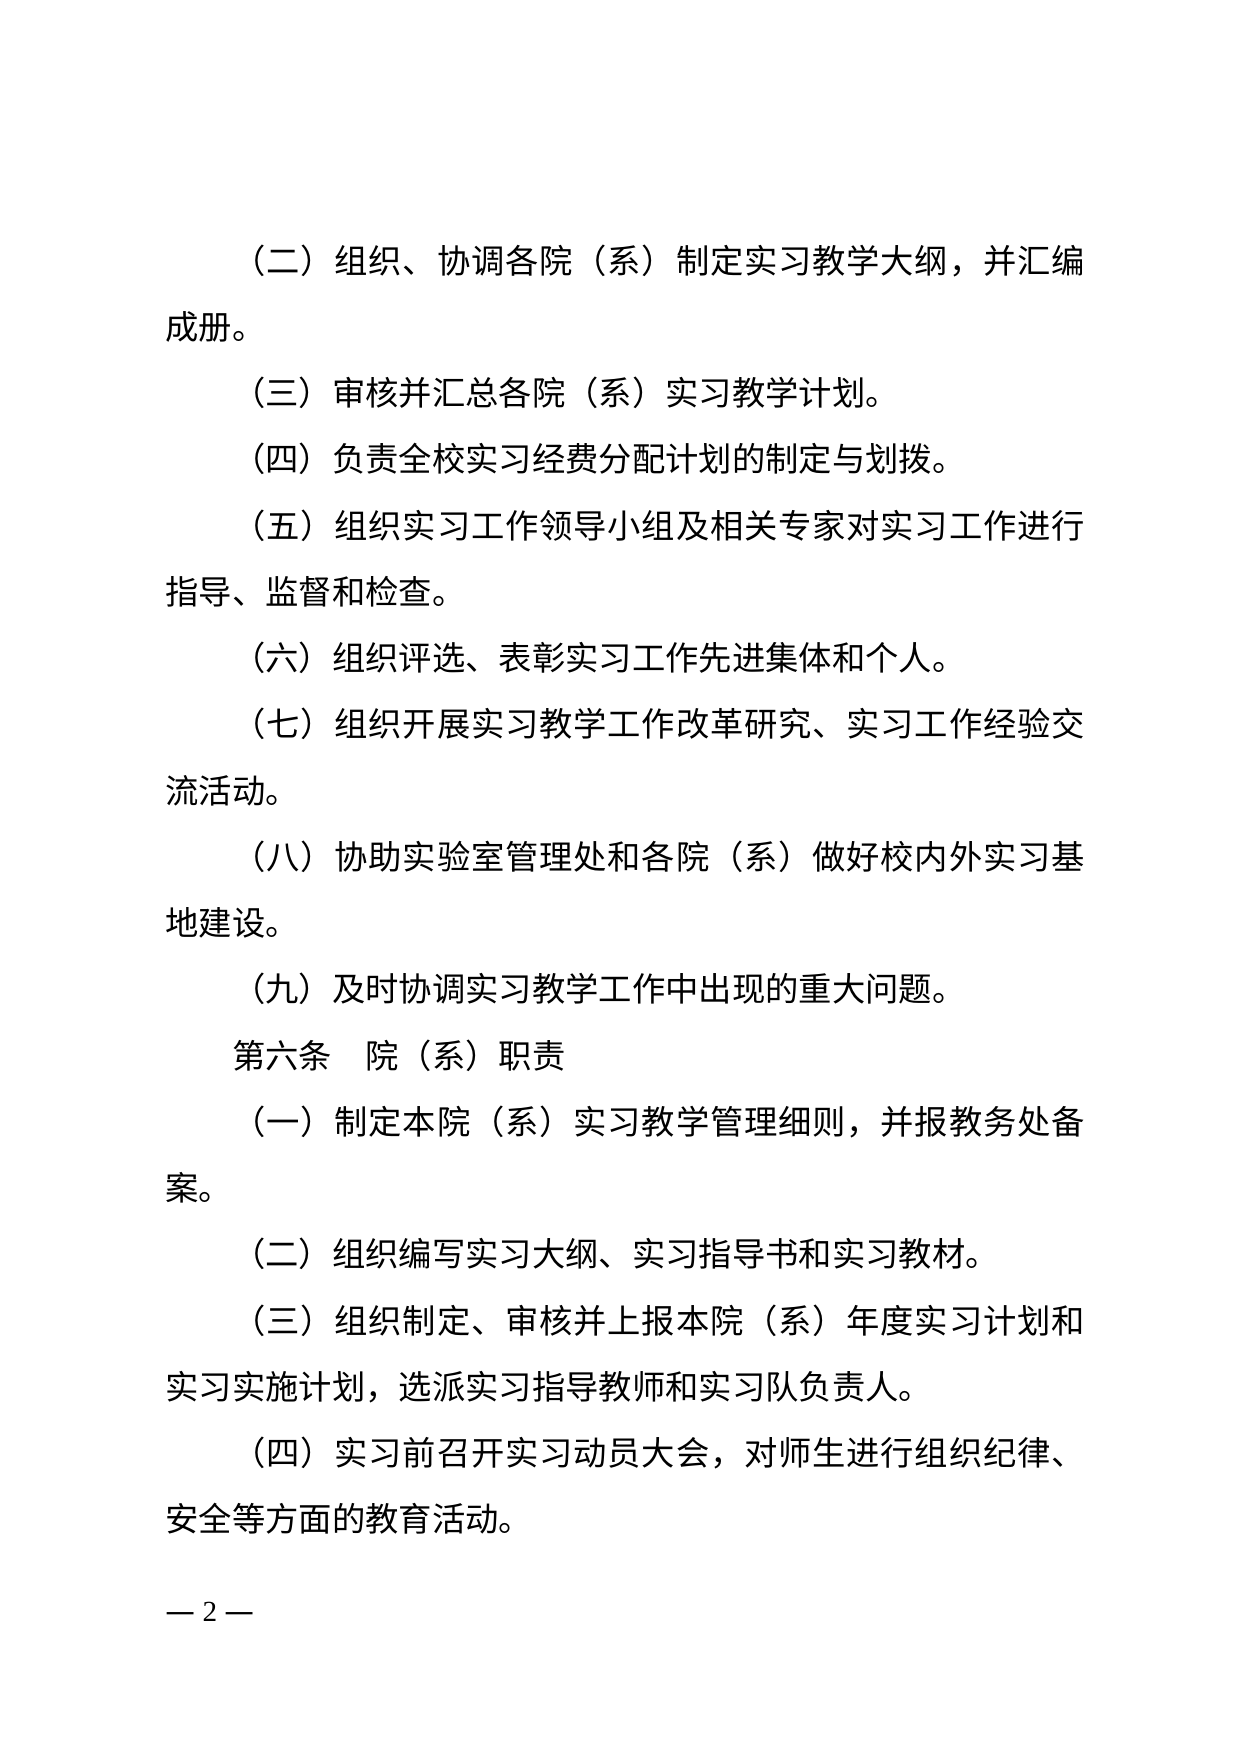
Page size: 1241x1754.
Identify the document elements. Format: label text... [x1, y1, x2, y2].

text （五）组织实习工作领导小组及相关专家对实习工作进行指导、监督和检查。 [165, 491, 1087, 623]
text （八）协助实验室管理处和各院（系）做好校内外实习基地建设。 [165, 822, 1087, 954]
text （四）实习前召开实习动员大会，对师生进行组织纪律、安全等方面的教育活动。 [165, 1418, 1087, 1551]
text （三）组织制定、审核并上报本院（系）年度实习计划和实习实施计划，选派实习指导教师和实习队负责人。 [165, 1286, 1087, 1418]
text （二）组织、协调各院（系）制定实习教学大纲，并汇编成册。 [165, 226, 1087, 358]
text （三）审核并汇总各院（系）实习教学计划。 [165, 358, 1087, 424]
text （二）组织编写实习大纲、实习指导书和实习教材。 [165, 1219, 1087, 1286]
text （一）制定本院（系）实习教学管理细则，并报教务处备案。 [165, 1087, 1087, 1219]
text （六）组织评选、表彰实习工作先进集体和个人。 [165, 623, 1087, 689]
text （九）及时协调实习教学工作中出现的重大问题。 [165, 954, 1087, 1021]
text （四）负责全校实习经费分配计划的制定与划拨。 [165, 424, 1087, 491]
text （七）组织开展实习教学工作改革研究、实习工作经验交流活动。 [165, 689, 1087, 822]
text 第六条 院（系）职责 [165, 1021, 1087, 1087]
